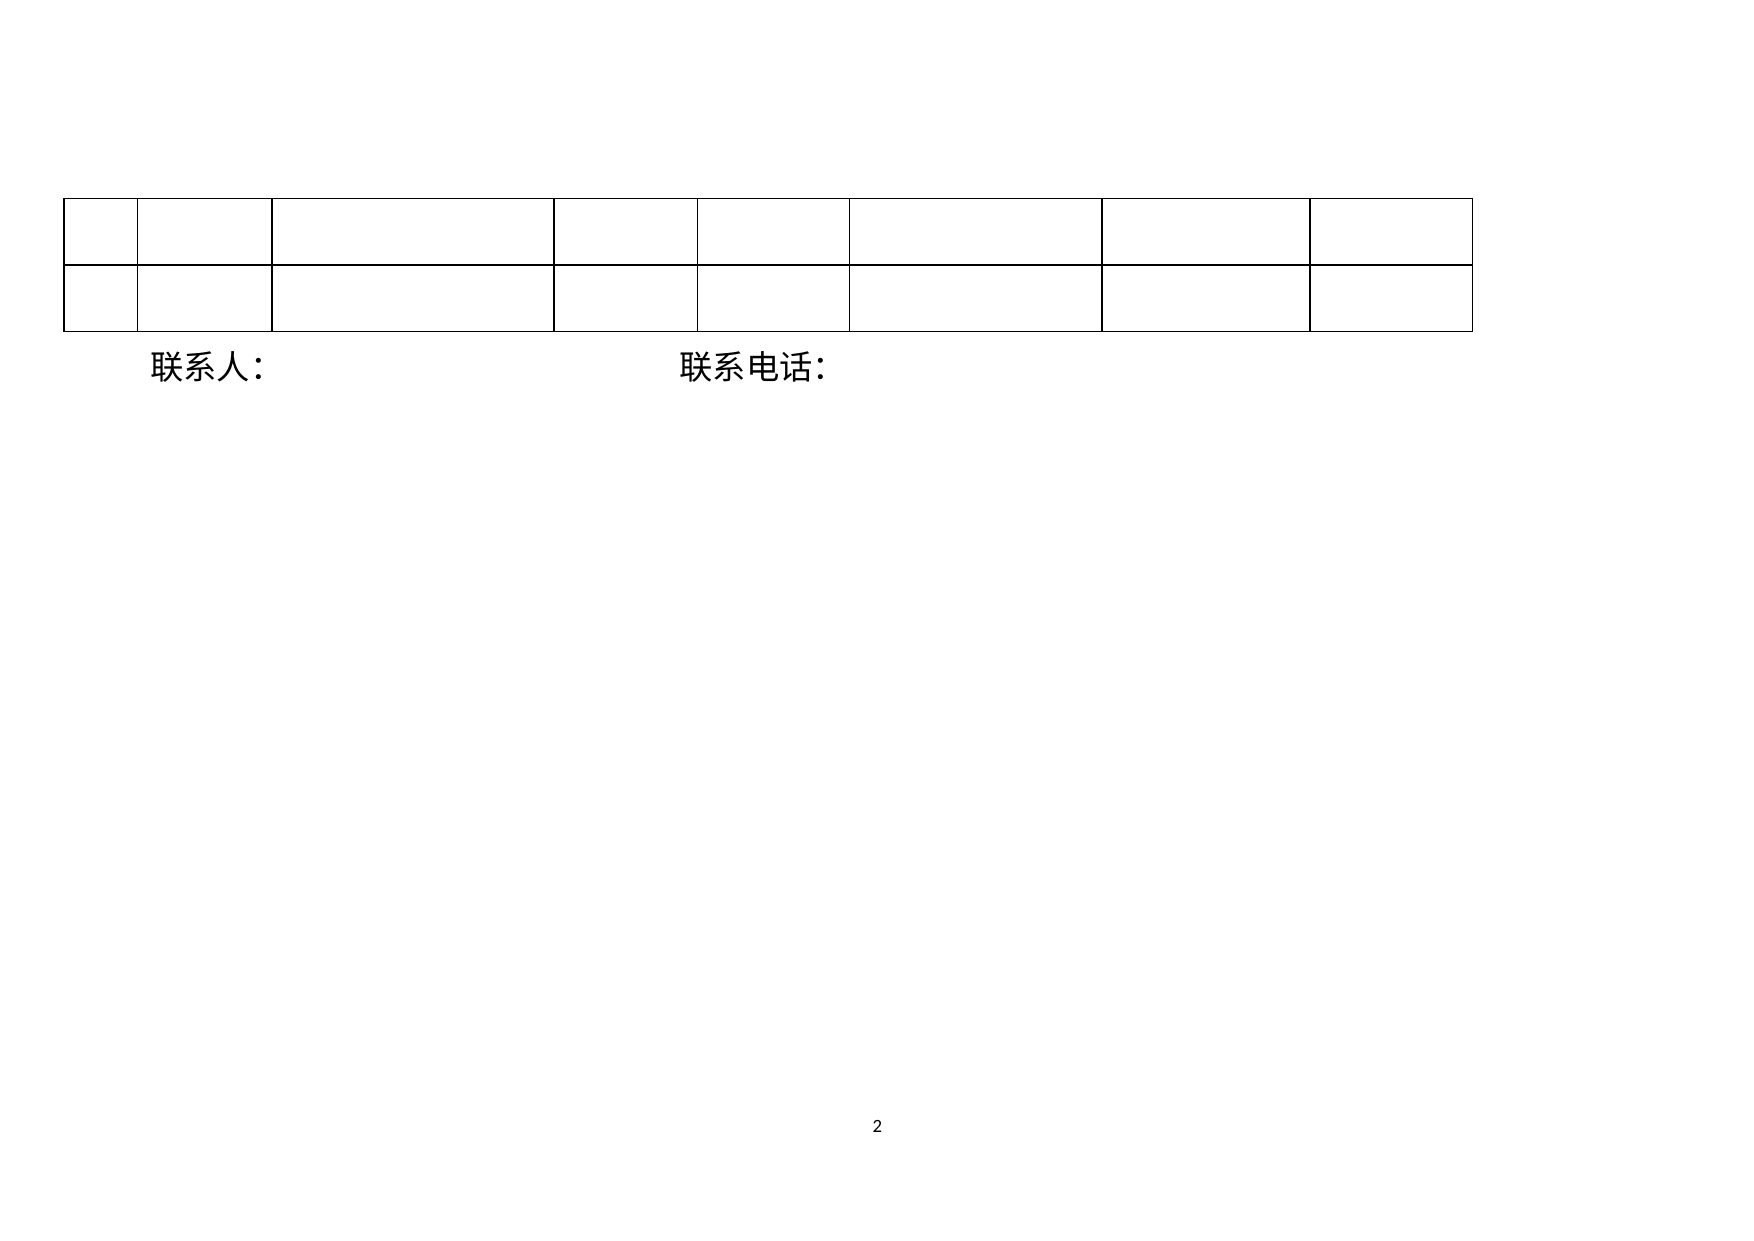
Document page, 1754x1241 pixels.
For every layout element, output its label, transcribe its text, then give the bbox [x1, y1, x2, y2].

table_cell [555, 266, 697, 331]
table_cell [1311, 266, 1472, 331]
table_cell [273, 266, 553, 331]
table_cell [138, 199, 271, 264]
table_cell [138, 266, 271, 331]
table_cell [1103, 266, 1309, 331]
table_cell [65, 266, 137, 331]
table_cell [698, 199, 849, 264]
table_cell [555, 199, 697, 264]
table_cell [65, 199, 137, 264]
text 联系人： 联系电话： [150, 332, 1604, 397]
table_cell [273, 199, 553, 264]
table_cell [1103, 199, 1309, 264]
table_cell [1311, 199, 1472, 264]
table_cell [698, 266, 849, 331]
table_cell [850, 266, 1101, 331]
table_cell [850, 199, 1101, 264]
